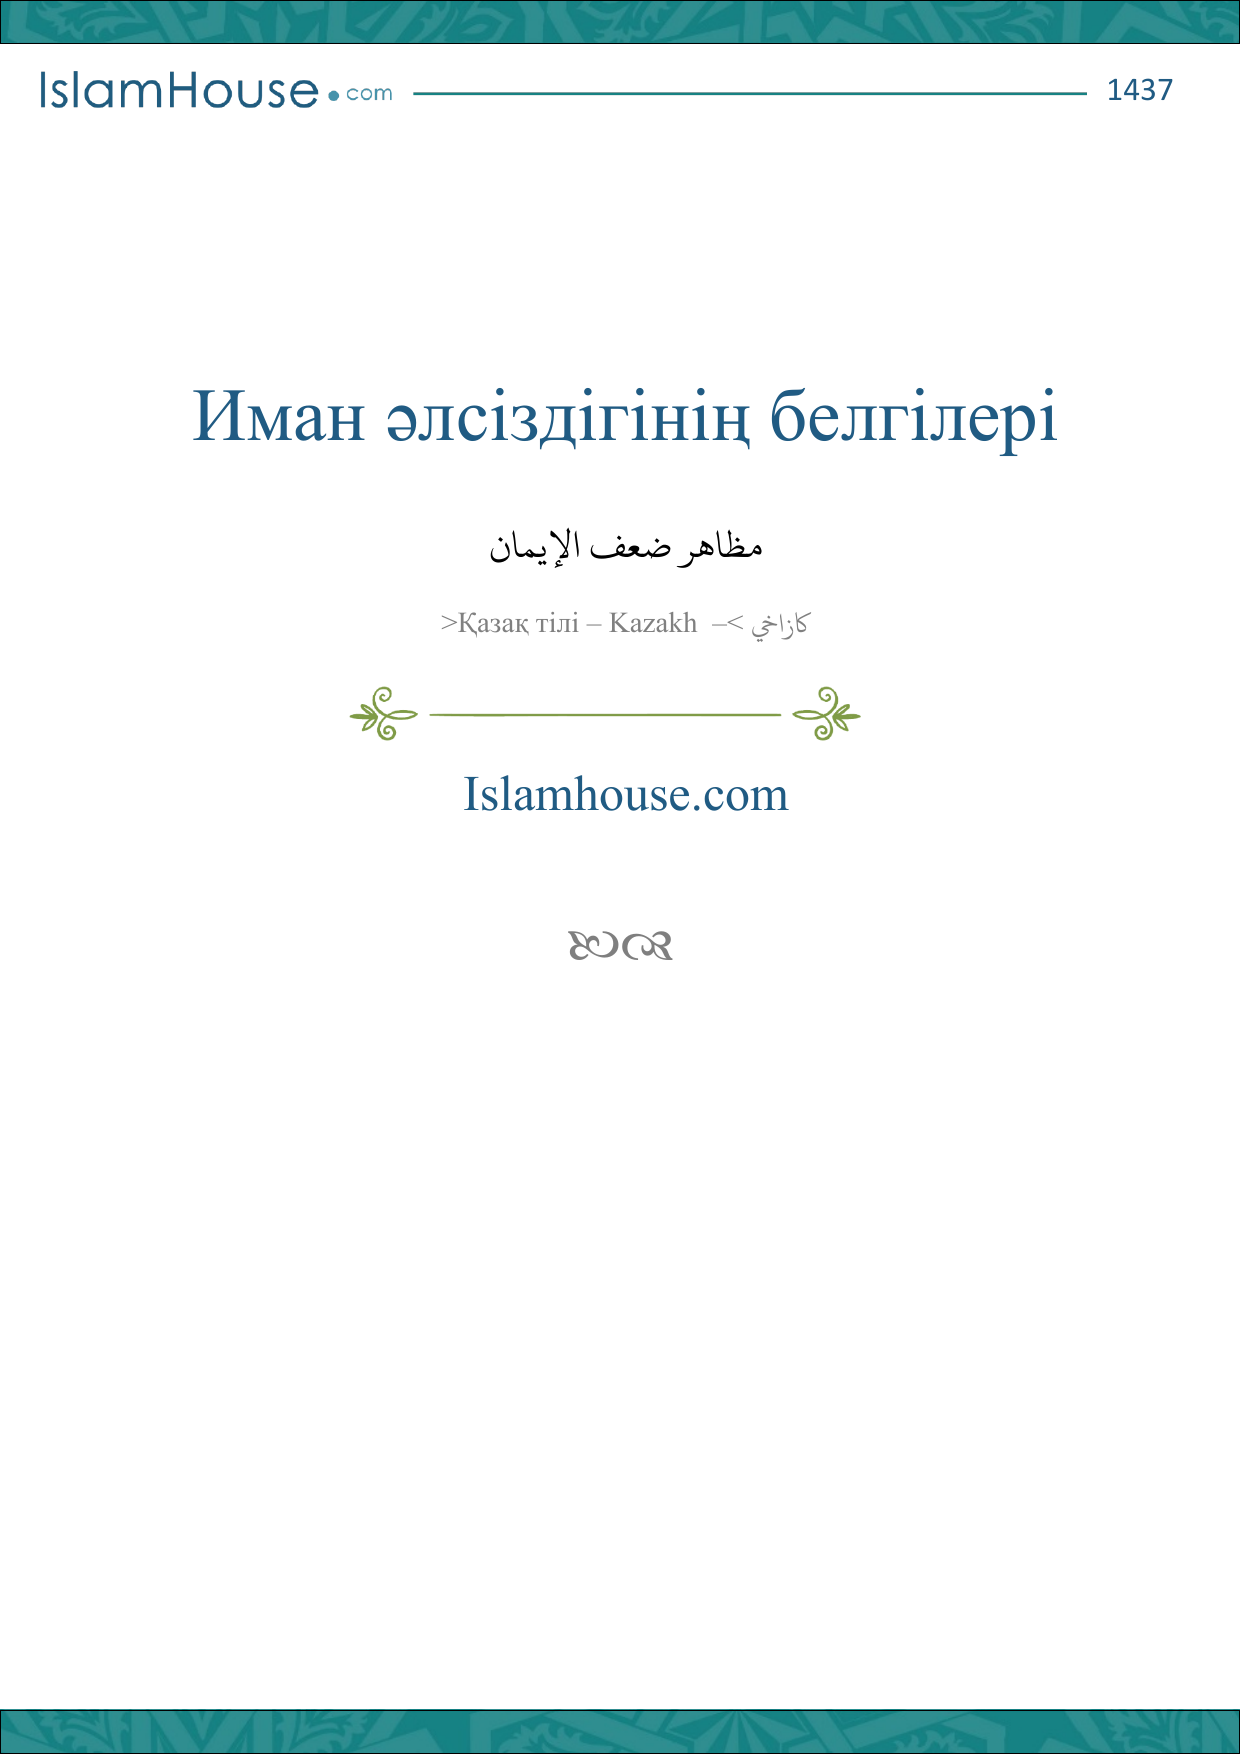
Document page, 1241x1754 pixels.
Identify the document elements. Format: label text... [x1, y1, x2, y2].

text مظاهر ضعف الإيمان [177, 511, 1063, 581]
text >Қазақ тілі – Kazakh –< كازاخي [177, 600, 1063, 649]
picture [28, 64, 1100, 117]
picture [1, 1, 1239, 43]
text Иман әлсіздігінің белгілері [177, 370, 1063, 456]
text Islamhouse.com [177, 764, 1063, 821]
picture [1, 1711, 1239, 1753]
